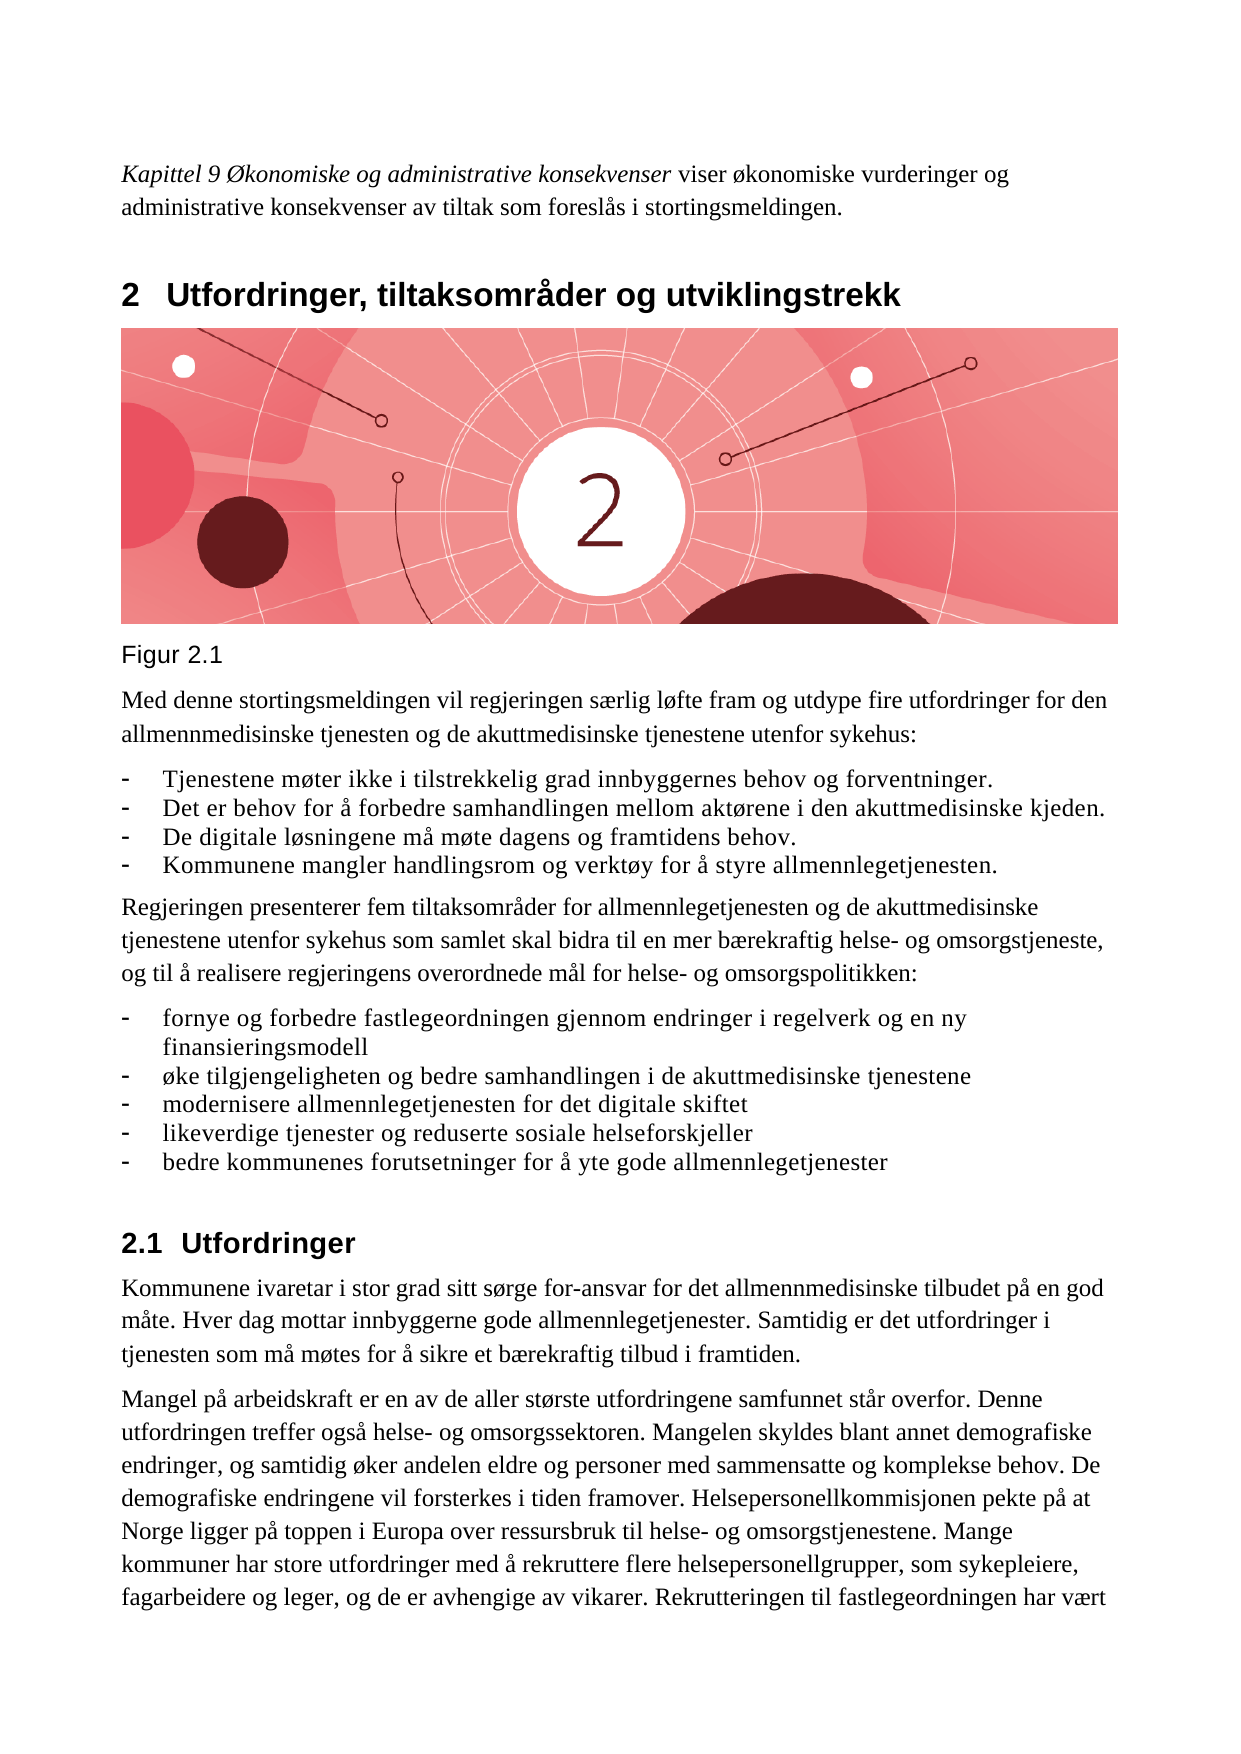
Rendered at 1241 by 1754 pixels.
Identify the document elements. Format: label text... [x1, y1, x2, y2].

list Kommunene mangler handlingsrom og verktøy for å styre allmennlegetjenesten. [121, 850, 1119, 879]
subtitle Utfordringer [121, 1226, 1119, 1259]
list fornye og forbedre fastlegeordningen gjennom endringer i regelverk og en ny finansieringsmodell [121, 1003, 1119, 1061]
subtitle Utfordringer, tiltaksområder og utviklingstrekk [121, 276, 1119, 314]
list modernisere allmennlegetjenesten for det digitale skiftet [121, 1089, 1119, 1118]
list øke tilgjengeligheten og bedre samhandlingen i de akuttmedisinske tjenestene [121, 1061, 1119, 1089]
list Det er behov for å forbedre samhandlingen mellom aktørene i den akuttmedisinske kjeden. [121, 793, 1119, 822]
list bedre kommunenes forutsetninger for å yte gode allmennlegetjenester [121, 1147, 1119, 1176]
text Regjeringen presenterer fem tiltaksområder for allmennlegetjenesten og de akuttmedisinske tjenestene utenfor sykehus som samlet skal bidra til en mer bærekraftig helse- og omsorgstjeneste, og til å realisere regjeringens overordnede mål for helse- og omsorgspolitikken: [121, 892, 1119, 986]
text Med denne stortingsmeldingen vil regjeringen særlig løfte fram og utdype fire utfordringer for den allmennmedisinske tjenesten og de akuttmedisinske tjenestene utenfor sykehus: [121, 686, 1119, 747]
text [121, 1384, 1119, 1611]
list De digitale løsningene må møte dagens og framtidens behov. [121, 822, 1119, 850]
text Kapittel 9 Økonomiske og administrative konsekvenser viser økonomiske vurderinger og administrative konsekvenser av tiltak som foreslås i stortingsmeldingen. [121, 159, 1119, 221]
list Tjenestene møter ikke i tilstrekkelig grad innbyggernes behov og forventninger. [121, 764, 1119, 793]
list likeverdige tjenester og reduserte sosiale helseforskjeller [121, 1118, 1119, 1147]
text Kommunene ivaretar i stor grad sitt sørge for-ansvar for det allmennmedisinske tilbudet på en god måte. Hver dag mottar innbyggerne gode allmennlegetjenester. Samtidig er det utfordringer i tjenesten som må møtes for å sikre et bærekraftig tilbud i framtiden. [121, 1273, 1119, 1367]
picture [121, 328, 1118, 624]
